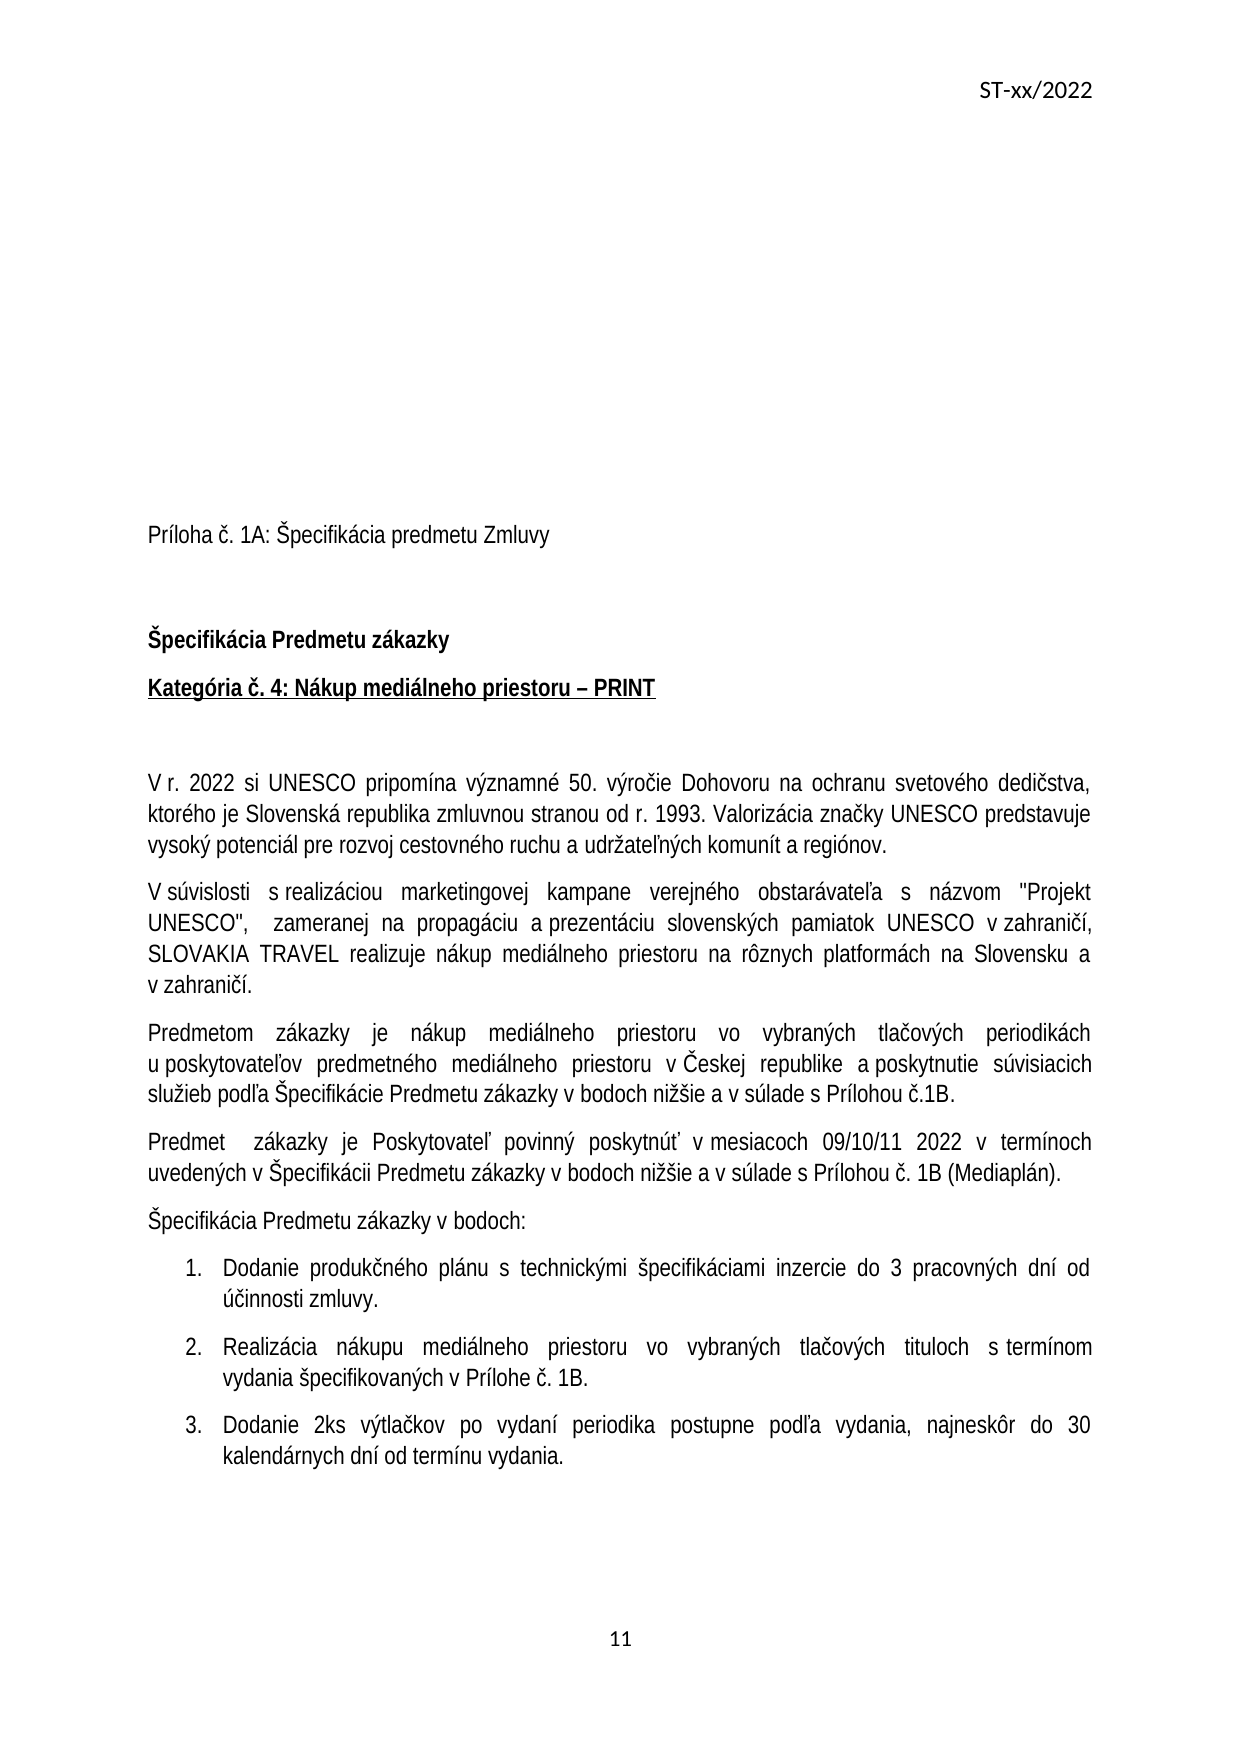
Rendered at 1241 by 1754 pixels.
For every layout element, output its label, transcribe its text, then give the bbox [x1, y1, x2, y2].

list Realizácia nákupu mediálneho priestoru vo vybraných tlačových tituloch s termínom vydania špecifikovaných v Prílohe č. 1B. [185, 1332, 1093, 1391]
list Dodanie produkčného plánu s technickými špecifikáciami inzercie do 3 pracovných dní od účinnosti zmluvy. [185, 1253, 1093, 1313]
text Špecifikácia Predmetu zákazky [148, 625, 1093, 653]
text Príloha č. 1A: Špecifikácia predmetu Zmluvy [148, 520, 1093, 549]
text Predmetom zákazky je nákup mediálneho priestoru vo vybraných tlačových periodikách u poskytovateľov predmetného mediálneho priestoru v Českej republike a poskytnutie súvisiacich služieb podľa Špecifikácie Predmetu zákazky v bodoch nižšie a v súlade s Prílohou č.1B. [148, 1018, 1093, 1108]
text Predmet zákazky je Poskytovateľ povinný poskytnúť v mesiacoch 09/10/11 2022 v termínoch uvedených v Špecifikácii Predmetu zákazky v bodoch nižšie a v súlade s Prílohou č. 1B (Mediaplán). [148, 1127, 1093, 1187]
text V r. 2022 si UNESCO pripomína významné 50. výročie Dohovoru na ochranu svetového dedičstva, ktorého je Slovenská republika zmluvnou stranou od r. 1993. Valorizácia značky UNESCO predstavuje vysoký potenciál pre rozvoj cestovného ruchu a udržateľných komunít a regiónov. [148, 768, 1093, 858]
text Kategória č. 4: Nákup mediálneho priestoru – PRINT [148, 672, 1093, 701]
text Špecifikácia Predmetu zákazky v bodoch: [148, 1206, 1093, 1234]
list Dodanie 2ks výtlačkov po vydaní periodika postupne podľa vydania, najneskôr do 30 kalendárnych dní od termínu vydania. [185, 1410, 1093, 1470]
text V súvislosti s realizáciou marketingovej kampane verejného obstarávateľa s názvom "Projekt UNESCO", zameranej na propagáciu a prezentáciu slovenských pamiatok UNESCO v zahraničí, SLOVAKIA TRAVEL realizuje nákup mediálneho priestoru na rôznych platformách na Slovensku a v zahraničí. [148, 877, 1093, 999]
